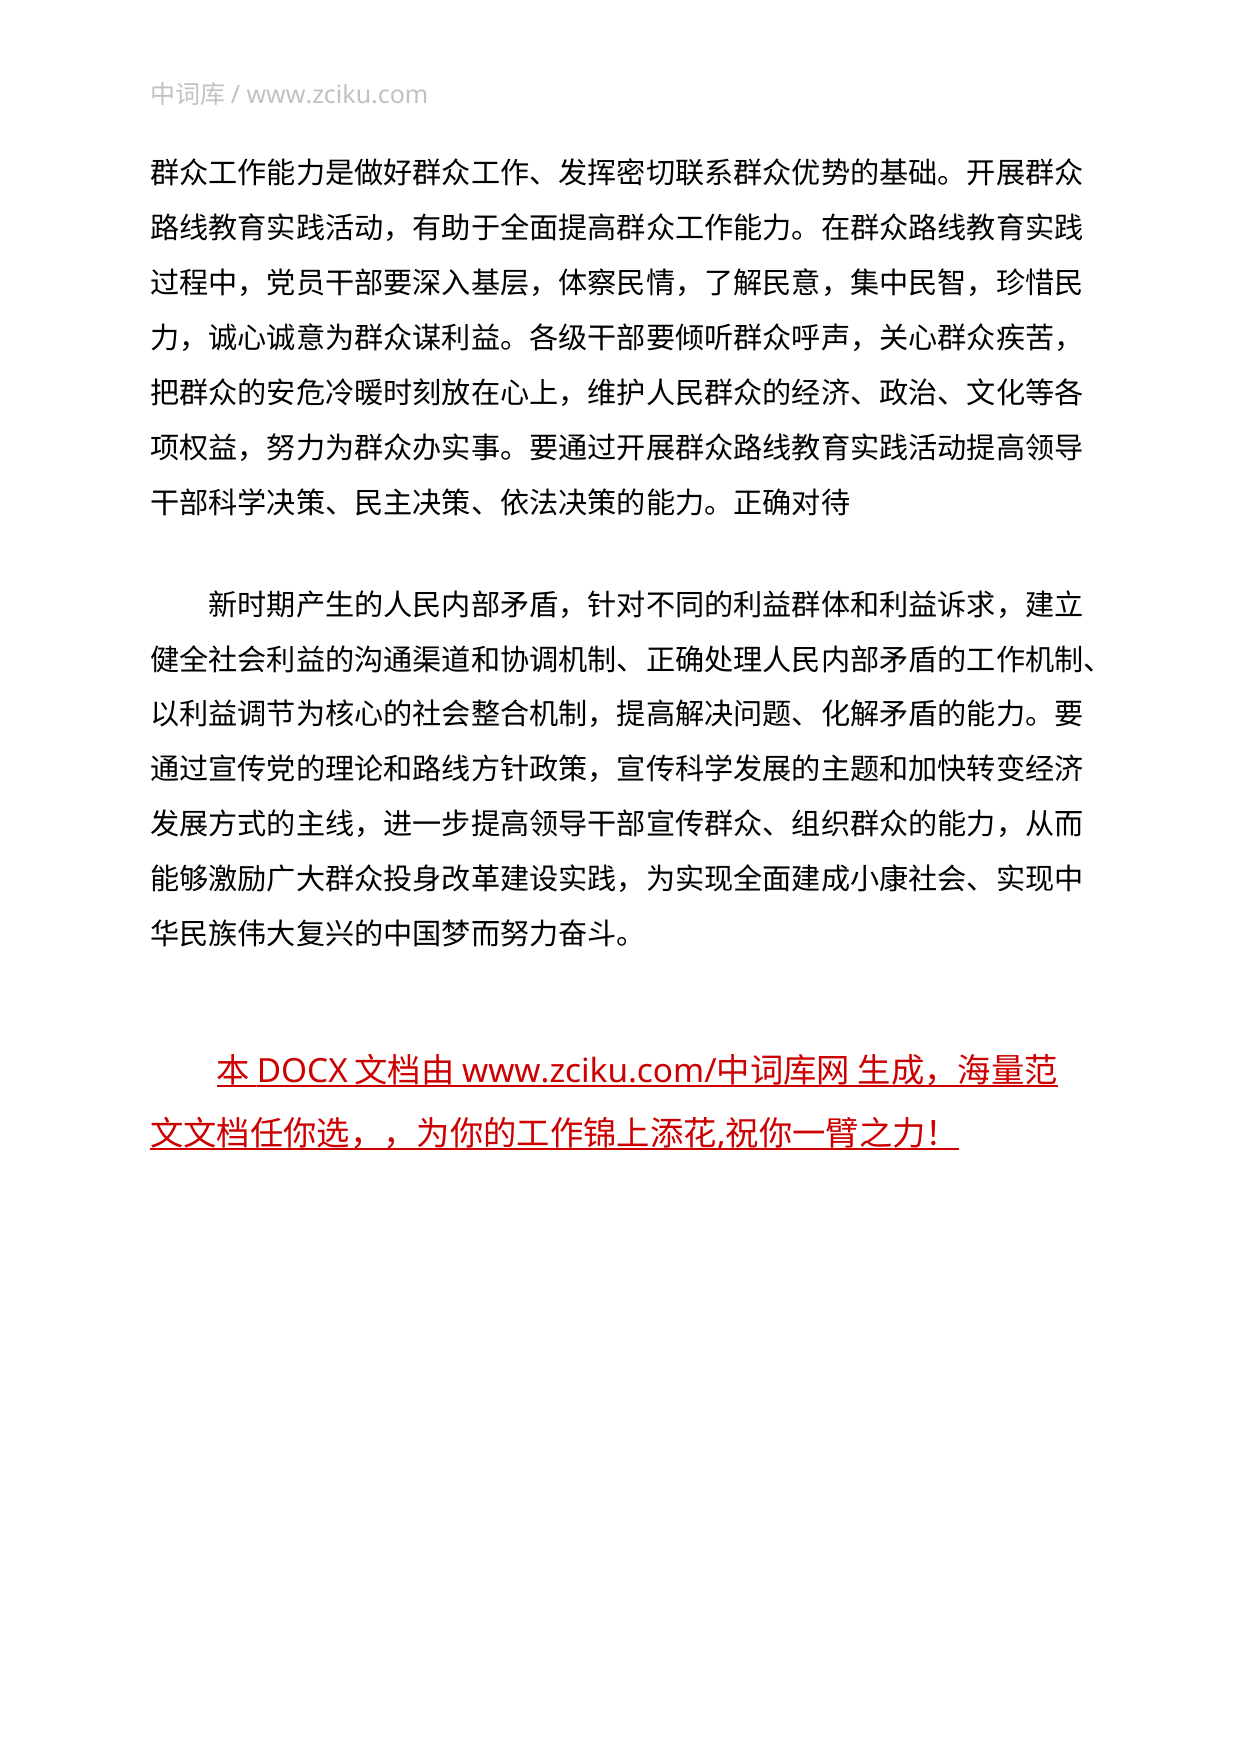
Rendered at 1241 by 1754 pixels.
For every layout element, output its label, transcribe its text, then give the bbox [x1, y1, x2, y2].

text 新时期产生的人民内部矛盾，针对不同的利益群体和利益诉求，建立健全社会利益的沟通渠道和协调机制、正确处理人民内部矛盾的工作机制、以利益调节为核心的社会整合机制，提高解决问题、化解矛盾的能力。要通过宣传党的理论和路线方针政策，宣传科学发展的主题和加快转变经济发展方式的主线，进一步提高领导干部宣传群众、组织群众的能力，从而能够激励广大群众投身改革建设实践，为实现全面建成小康社会、实现中华民族伟大复兴的中国梦而努力奋斗。 [150, 581, 1090, 953]
text 本DOCX文档由 www.zciku.com/中词库网 生成，海量范文文档任你选，，为你的工作锦上添花,祝你一臂之力！ [150, 1043, 1090, 1155]
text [150, 150, 1090, 522]
